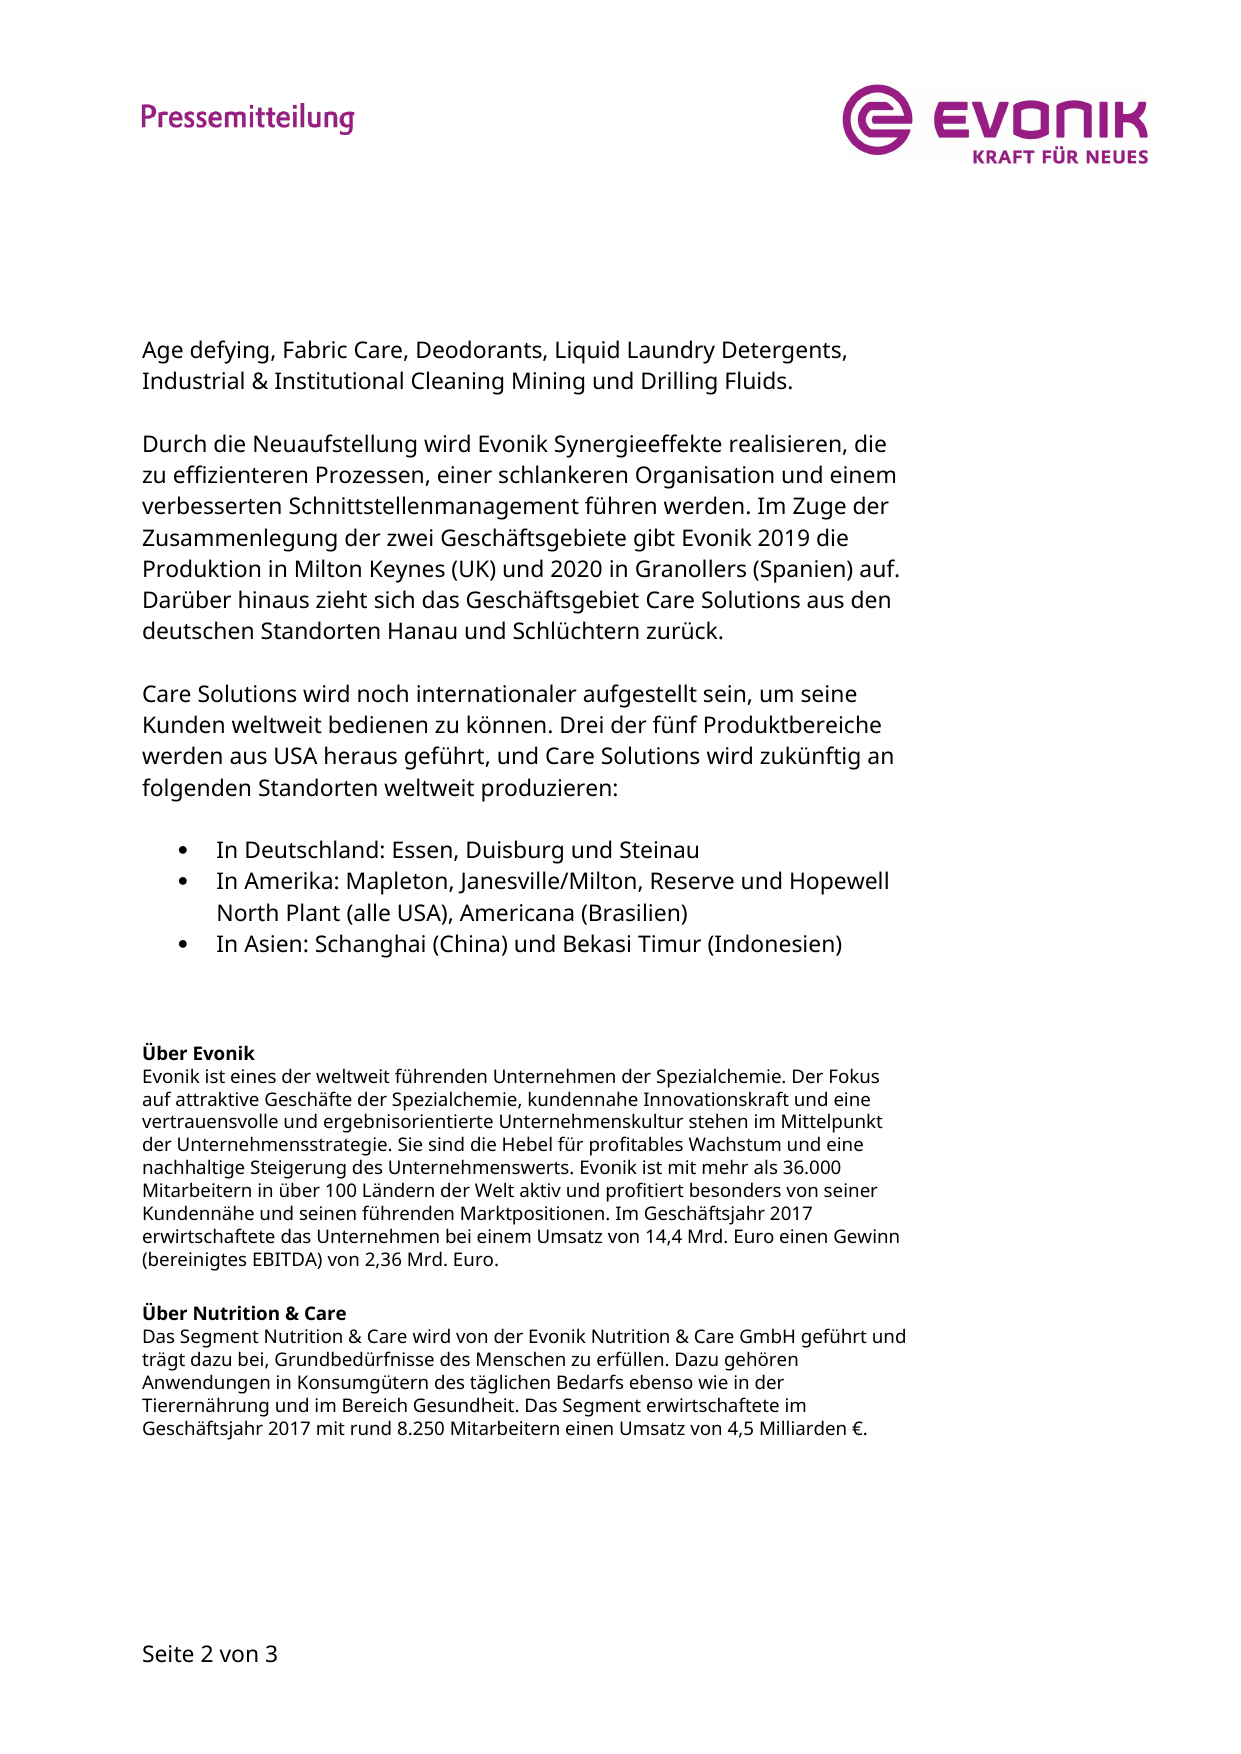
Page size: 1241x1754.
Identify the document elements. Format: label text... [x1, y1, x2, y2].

text Durch die Neuaufstellung wird Evonik Synergieeffekte realisieren, die zu effizienteren Prozessen, einer schlankeren Organisation und einem verbesserten Schnittstellenmanagement führen werden. Im Zuge der Zusammenlegung der zwei Geschäftsgebiete gibt Evonik 2019 die Produktion in Milton Keynes (UK) und 2020 in Granollers (Spanien) auf. Darüber hinaus zieht sich das Geschäftsgebiet Care Solutions aus den deutschen Standorten Hanau und Schlüchtern zurück. [142, 427, 901, 646]
list In Asien: Schanghai (China) und Bekasi Timur (Indonesien) [179, 927, 901, 958]
text Über Evonik [142, 1042, 901, 1065]
text Über Nutrition & Care [142, 1302, 901, 1325]
text Das Segment Nutrition & Care wird von der Evonik Nutrition & Care GmbH geführt und trägt dazu bei, Grundbedürfnisse des Menschen zu erfüllen. Dazu gehören Anwendungen in Konsumgütern des täglichen Bedarfs ebenso wie in der Tierernährung und im Bereich Gesundheit. Das Segment erwirtschaftete im Geschäftsjahr 2017 mit rund 8.250 Mitarbeitern einen Umsatz von 4,5 Milliarden €. [142, 1325, 907, 1440]
picture [841, 82, 1149, 165]
list In Amerika: Mapleton, Janesville/Milton, Reserve und Hopewell North Plant (alle USA), Americana (Brasilien) [179, 865, 901, 927]
picture [141, 103, 355, 135]
text Evonik ist eines der weltweit führenden Unternehmen der Spezialchemie. Der Fokus auf attraktive Geschäfte der Spezialchemie, kundennahe Innovationskraft und eine vertrauensvolle und ergebnisorientierte Unternehmenskultur stehen im Mittelpunkt der Unternehmensstrategie. Sie sind die Hebel für profitables Wachstum und eine nachhaltige Steigerung des Unternehmenswerts. Evonik ist mit mehr als 36.000 Mitarbeitern in über 100 Ländern der Welt aktiv und profitiert besonders von seiner Kundennähe und seinen führenden Marktpositionen. Im Geschäftsjahr 2017 erwirtschaftete das Unternehmen bei einem Umsatz von 14,4 Mrd. Euro einen Gewinn (bereinigtes EBITDA) von 2,36 Mrd. Euro. [142, 1065, 901, 1271]
text Care Solutions wird noch internationaler aufgestellt sein, um seine Kunden weltweit bedienen zu können. Drei der fünf Produktbereiche werden aus USA heraus geführt, und Care Solutions wird zukünftig an folgenden Standorten weltweit produzieren: [142, 677, 901, 802]
list In Deutschland: Essen, Duisburg und Steinau [179, 833, 901, 865]
